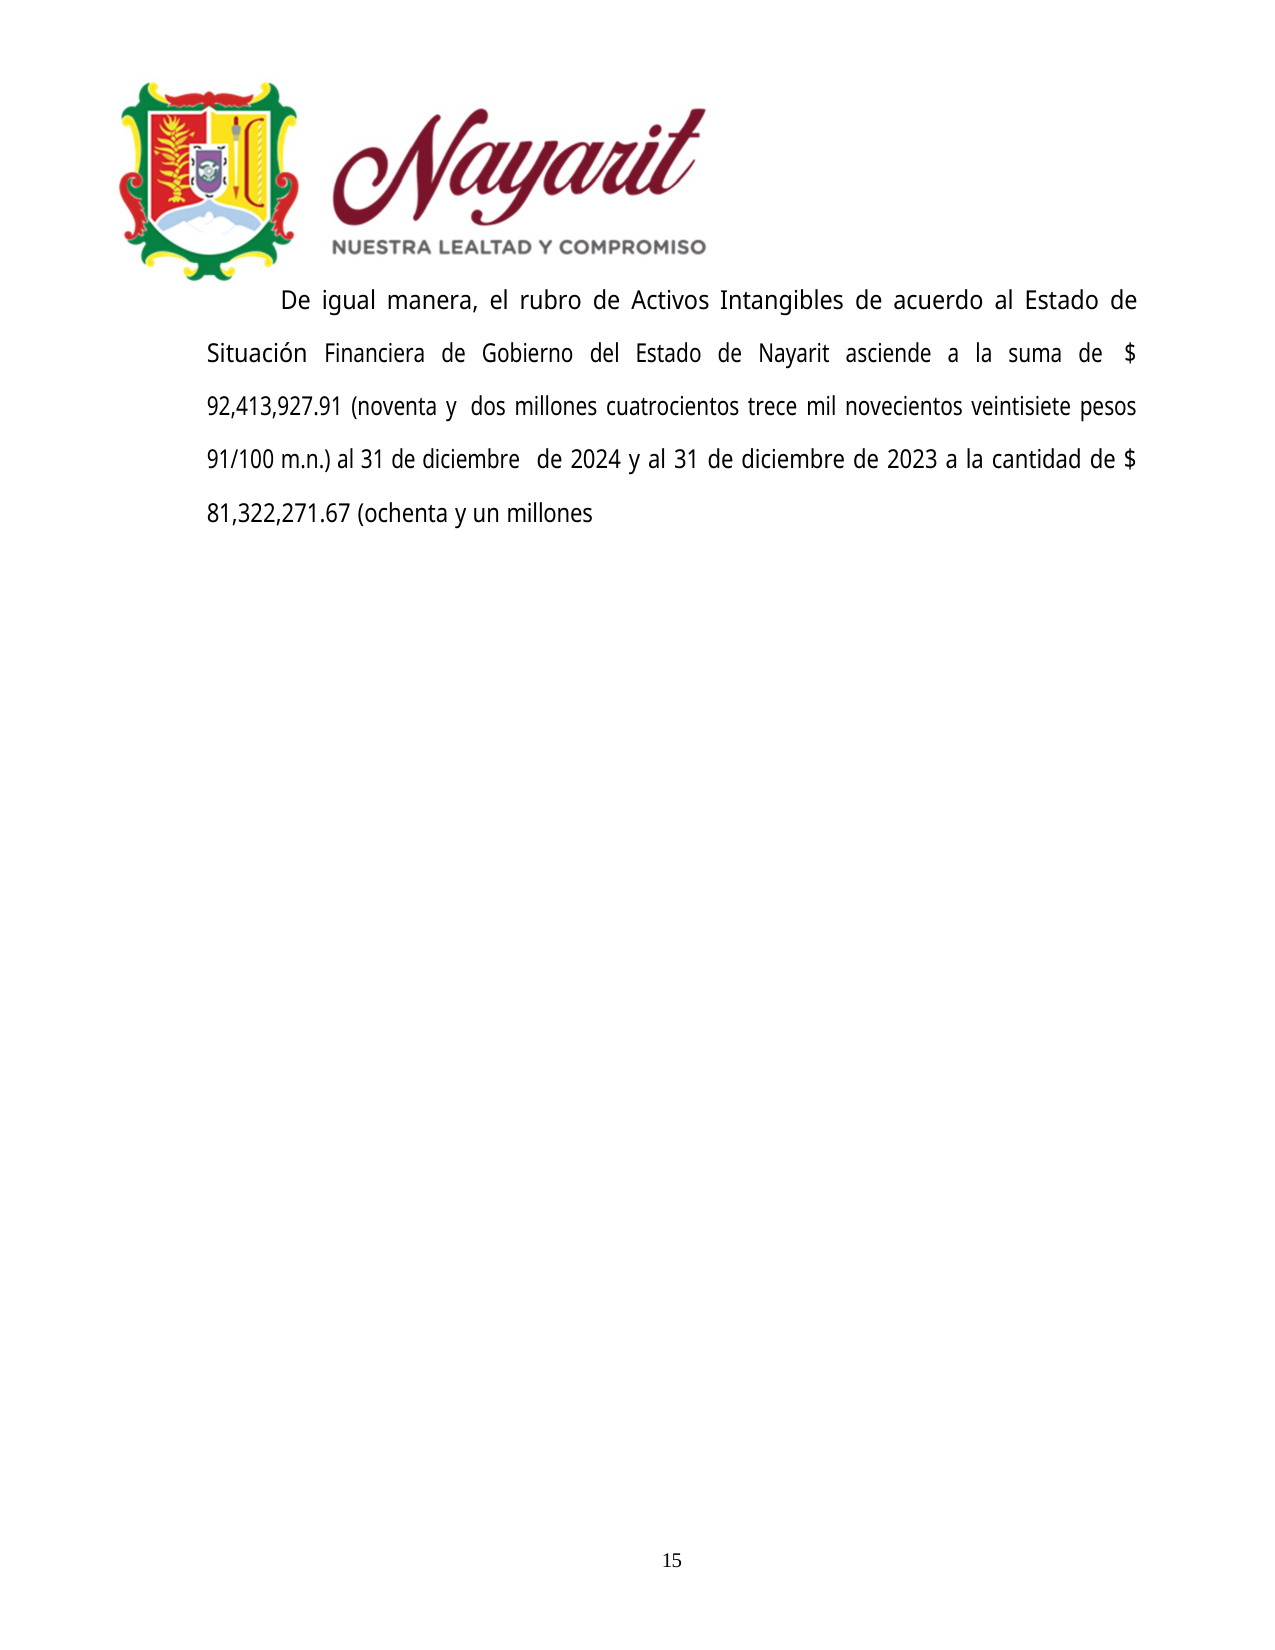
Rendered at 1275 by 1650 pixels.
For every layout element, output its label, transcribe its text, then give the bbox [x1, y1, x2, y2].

picture [115, 78, 708, 283]
text De igual manera, el rubro de Activos Intangibles de acuerdo al Estado de Situación Financiera de Gobierno del Estado de Nayarit asciende a la suma de $ 92,413,927.91 (noventa y dos millones cuatrocientos trece mil novecientos veintisiete pesos 91/100 m.n.) al 31 de diciembre de 2024 y al 31 de diciembre de 2023 a la cantidad de $ 81,322,271.67 (ochenta y un millones [207, 281, 1137, 530]
